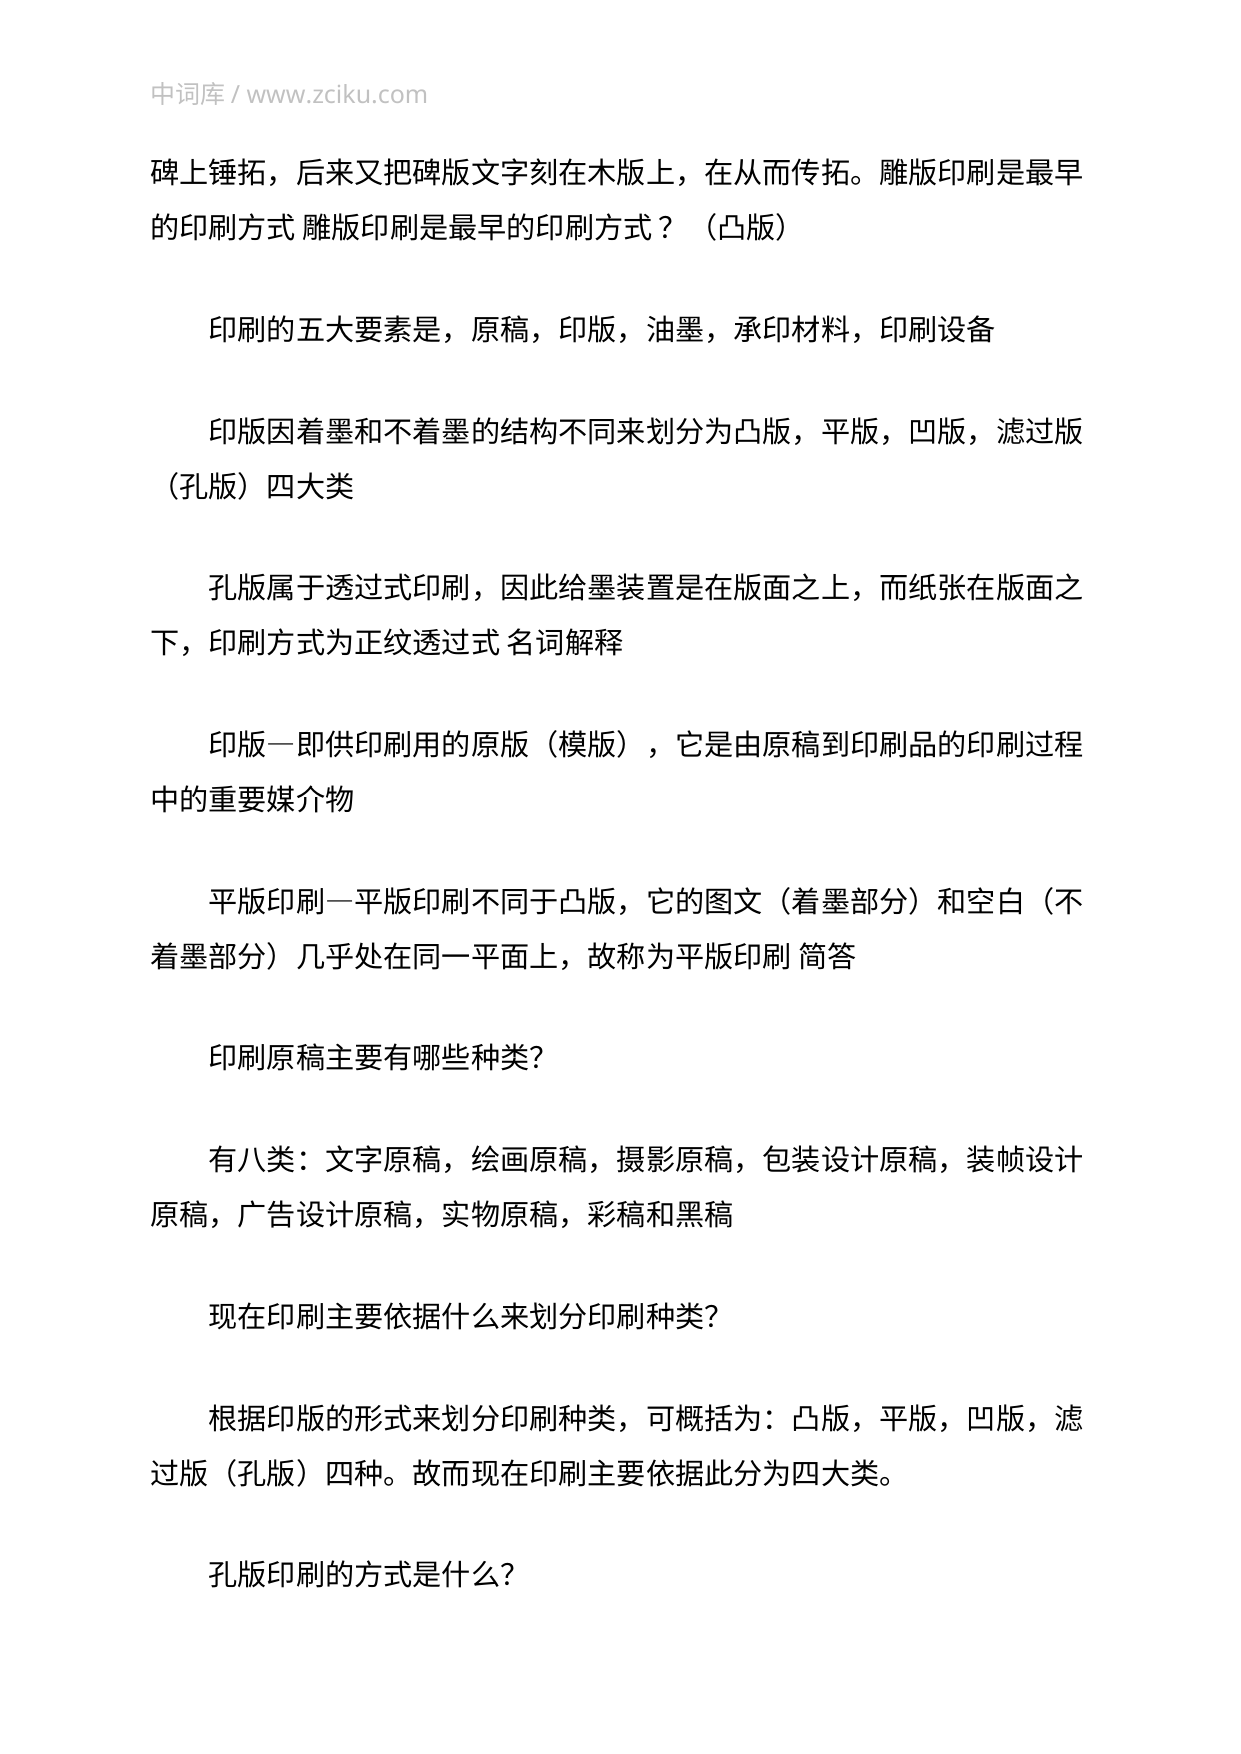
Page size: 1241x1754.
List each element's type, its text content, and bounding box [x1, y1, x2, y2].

text 有八类：文字原稿，绘画原稿，摄影原稿，包装设计原稿，装帧设计原稿，广告设计原稿，实物原稿，彩稿和黑稿 [150, 1137, 1090, 1234]
text 根据印版的形式来划分印刷种类，可概括为：凸版，平版，凹版，滤过版（孔版）四种。故而现在印刷主要依据此分为四大类。 [150, 1395, 1090, 1492]
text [150, 150, 1090, 247]
text 印刷原稿主要有哪些种类？ [150, 1035, 1090, 1077]
text 孔版印刷的方式是什么？ [150, 1552, 1090, 1594]
text 孔版属于透过式印刷，因此给墨装置是在版面之上，而纸张在版面之下，印刷方式为正纹透过式 名词解释 [150, 565, 1090, 662]
text 平版印刷—平版印刷不同于凸版，它的图文（着墨部分）和空白（不着墨部分）几乎处在同一平面上，故称为平版印刷 简答 [150, 878, 1090, 976]
text 印版因着墨和不着墨的结构不同来划分为凸版，平版，凹版，滤过版（孔版）四大类 [150, 408, 1090, 506]
text 印刷的五大要素是，原稿，印版，油墨，承印材料，印刷设备 [150, 307, 1090, 349]
text 印版—即供印刷用的原版（模版），它是由原稿到印刷品的印刷过程中的重要媒介物 [150, 722, 1090, 819]
text 现在印刷主要依据什么来划分印刷种类？ [150, 1293, 1090, 1336]
